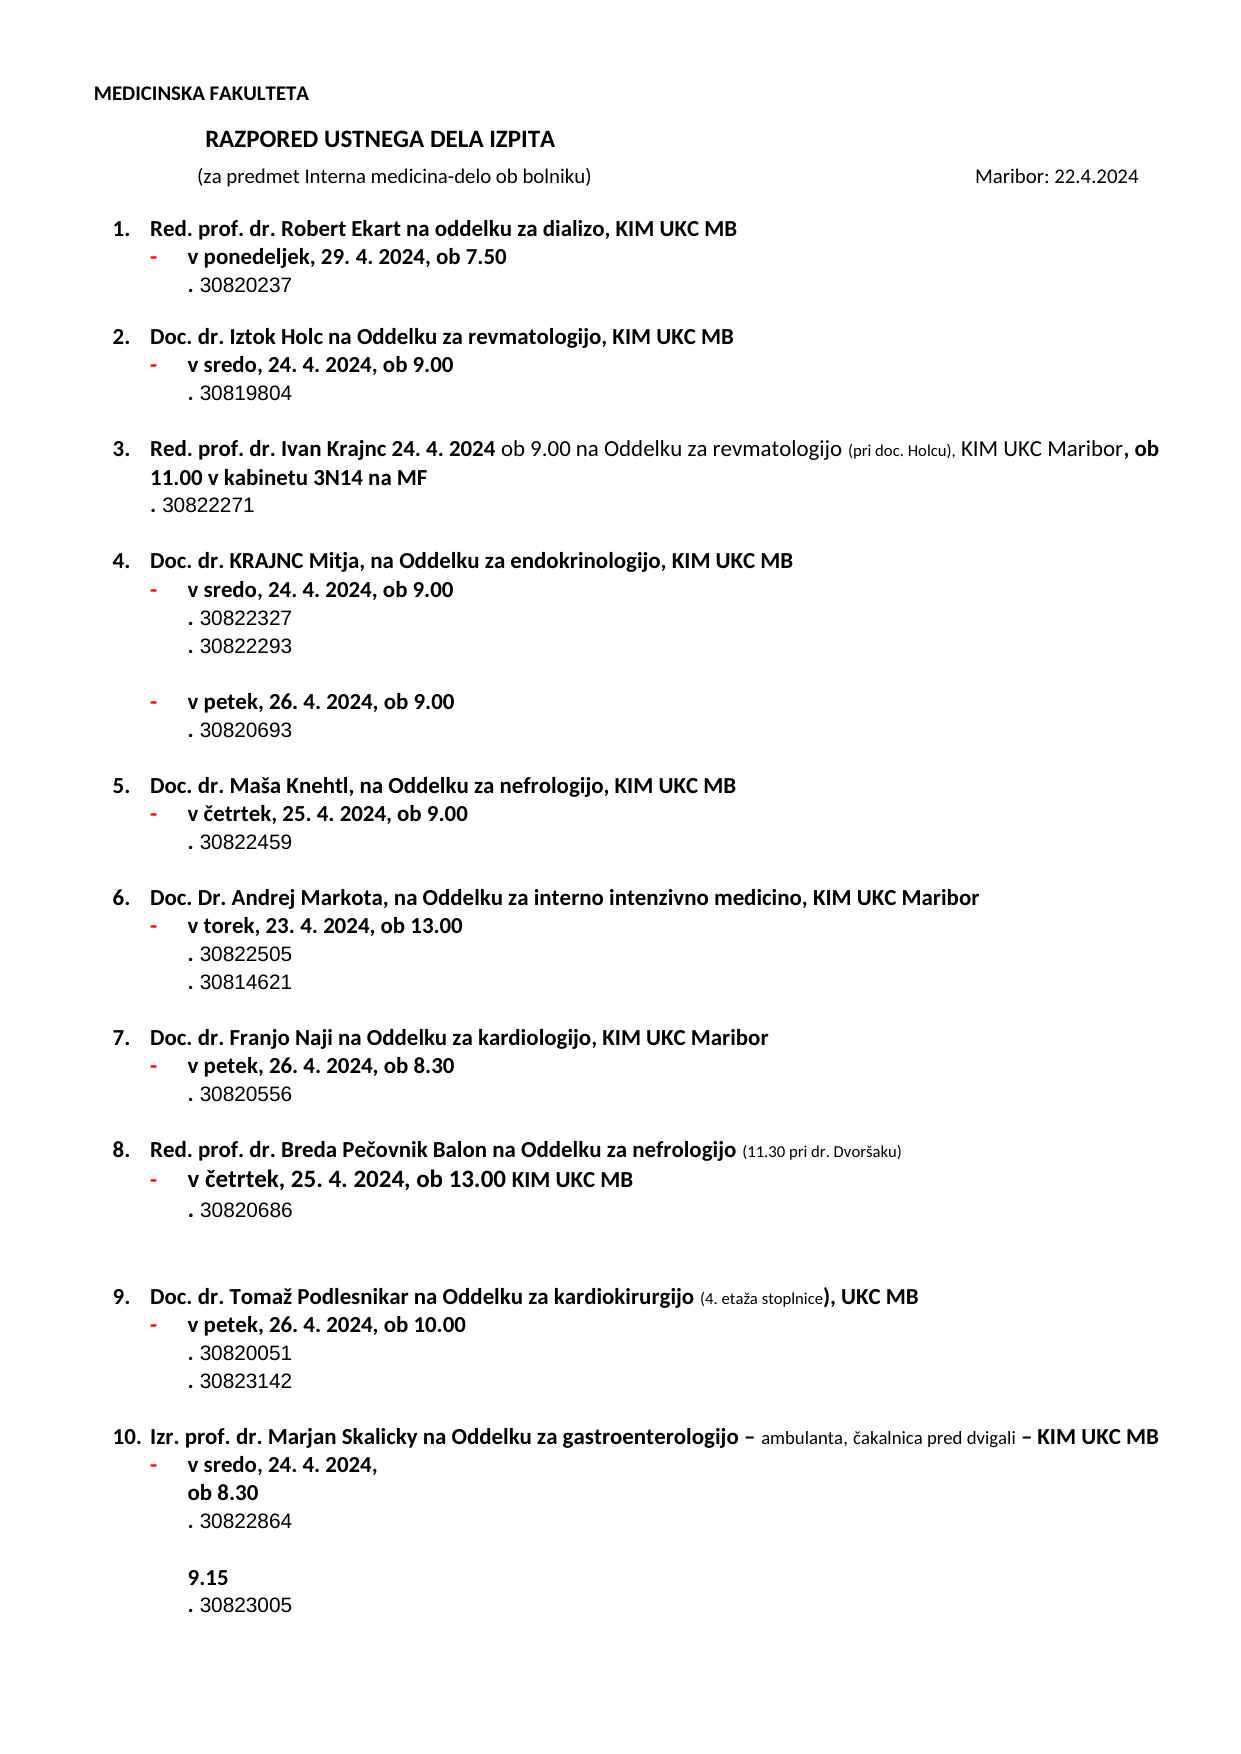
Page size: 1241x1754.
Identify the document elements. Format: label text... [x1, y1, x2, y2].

list . 30822864 [187, 1507, 1165, 1534]
list . 30822327 [187, 603, 1165, 631]
list Red. prof. dr. Ivan Krajnc 24. 4. 2024 ob 9.00 na Oddelku za revmatologijo (pri doc. Holcu), KIM UKC Maribor, ob 11.00 v kabinetu 3N14 na MF [112, 434, 1165, 491]
list . 30823005 [187, 1591, 1165, 1619]
list Doc. dr. Tomaž Podlesnikar na Oddelku za kardiokirurgijo (4. etaža stoplnice), UKC MB [112, 1282, 1165, 1310]
list v petek, 26. 4. 2024, ob 8.30 [150, 1051, 1165, 1079]
list Doc. dr. KRAJNC Mitja, na Oddelku za endokrinologijo, KIM UKC MB [112, 547, 1165, 575]
list v torek, 23. 4. 2024, ob 13.00 [150, 911, 1165, 939]
text (za predmet Interna medicina-delo ob bolniku) Maribor: 22.4.2024 [75, 164, 1165, 189]
list . 30820051 [187, 1338, 1165, 1366]
list . 30822505 [187, 939, 1165, 967]
list v ponedeljek, 29. 4. 2024, ob 7.50 [150, 242, 1165, 271]
list . 30823142 [187, 1366, 1165, 1394]
list Red. prof. dr. Breda Pečovnik Balon na Oddelku za nefrologijo (11.30 pri dr. Dvoršaku) [112, 1135, 1165, 1163]
list . 30822271 [150, 491, 1165, 519]
list . 30820237 [187, 271, 1165, 298]
list . 30822293 [187, 631, 1165, 659]
list v sredo, 24. 4. 2024, ob 9.00 [150, 351, 1165, 378]
list 9.15 [187, 1563, 1165, 1591]
list Doc. dr. Franjo Naji na Oddelku za kardiologijo, KIM UKC Maribor [112, 1023, 1165, 1051]
list Doc. dr. Iztok Holc na Oddelku za revmatologijo, KIM UKC MB [112, 322, 1165, 351]
list Izr. prof. dr. Marjan Skalicky na Oddelku za gastroenterologijo – ambulanta, čakalnica pred dvigali – KIM UKC MB [112, 1422, 1165, 1451]
list Red. prof. dr. Robert Ekart na oddelku za dializo, KIM UKC MB [112, 214, 1165, 242]
list v četrtek, 25. 4. 2024, ob 13.00 KIM UKC MB [150, 1163, 1165, 1194]
list . 30822459 [187, 827, 1165, 855]
list v četrtek, 25. 4. 2024, ob 9.00 [150, 799, 1165, 827]
list v sredo, 24. 4. 2024, [150, 1451, 1165, 1478]
list Doc. dr. Maša Knehtl, na Oddelku za nefrologijo, KIM UKC MB [112, 771, 1165, 799]
list Doc. Dr. Andrej Markota, na Oddelku za interno intenzivno medicino, KIM UKC Maribor [112, 883, 1165, 911]
text RAZPORED USTNEGA DELA IZPITA [75, 123, 1165, 154]
list . 30820686 [187, 1194, 1165, 1224]
list . 30820556 [187, 1079, 1165, 1107]
list . 30819804 [187, 378, 1165, 407]
list . 30814621 [187, 967, 1165, 995]
list . 30820693 [187, 715, 1165, 743]
list ob 8.30 [187, 1478, 1165, 1507]
list v petek, 26. 4. 2024, ob 9.00 [150, 687, 1165, 715]
list v petek, 26. 4. 2024, ob 10.00 [150, 1310, 1165, 1338]
text MEDICINSKA FAKULTETA [75, 80, 1165, 106]
list v sredo, 24. 4. 2024, ob 9.00 [150, 575, 1165, 603]
